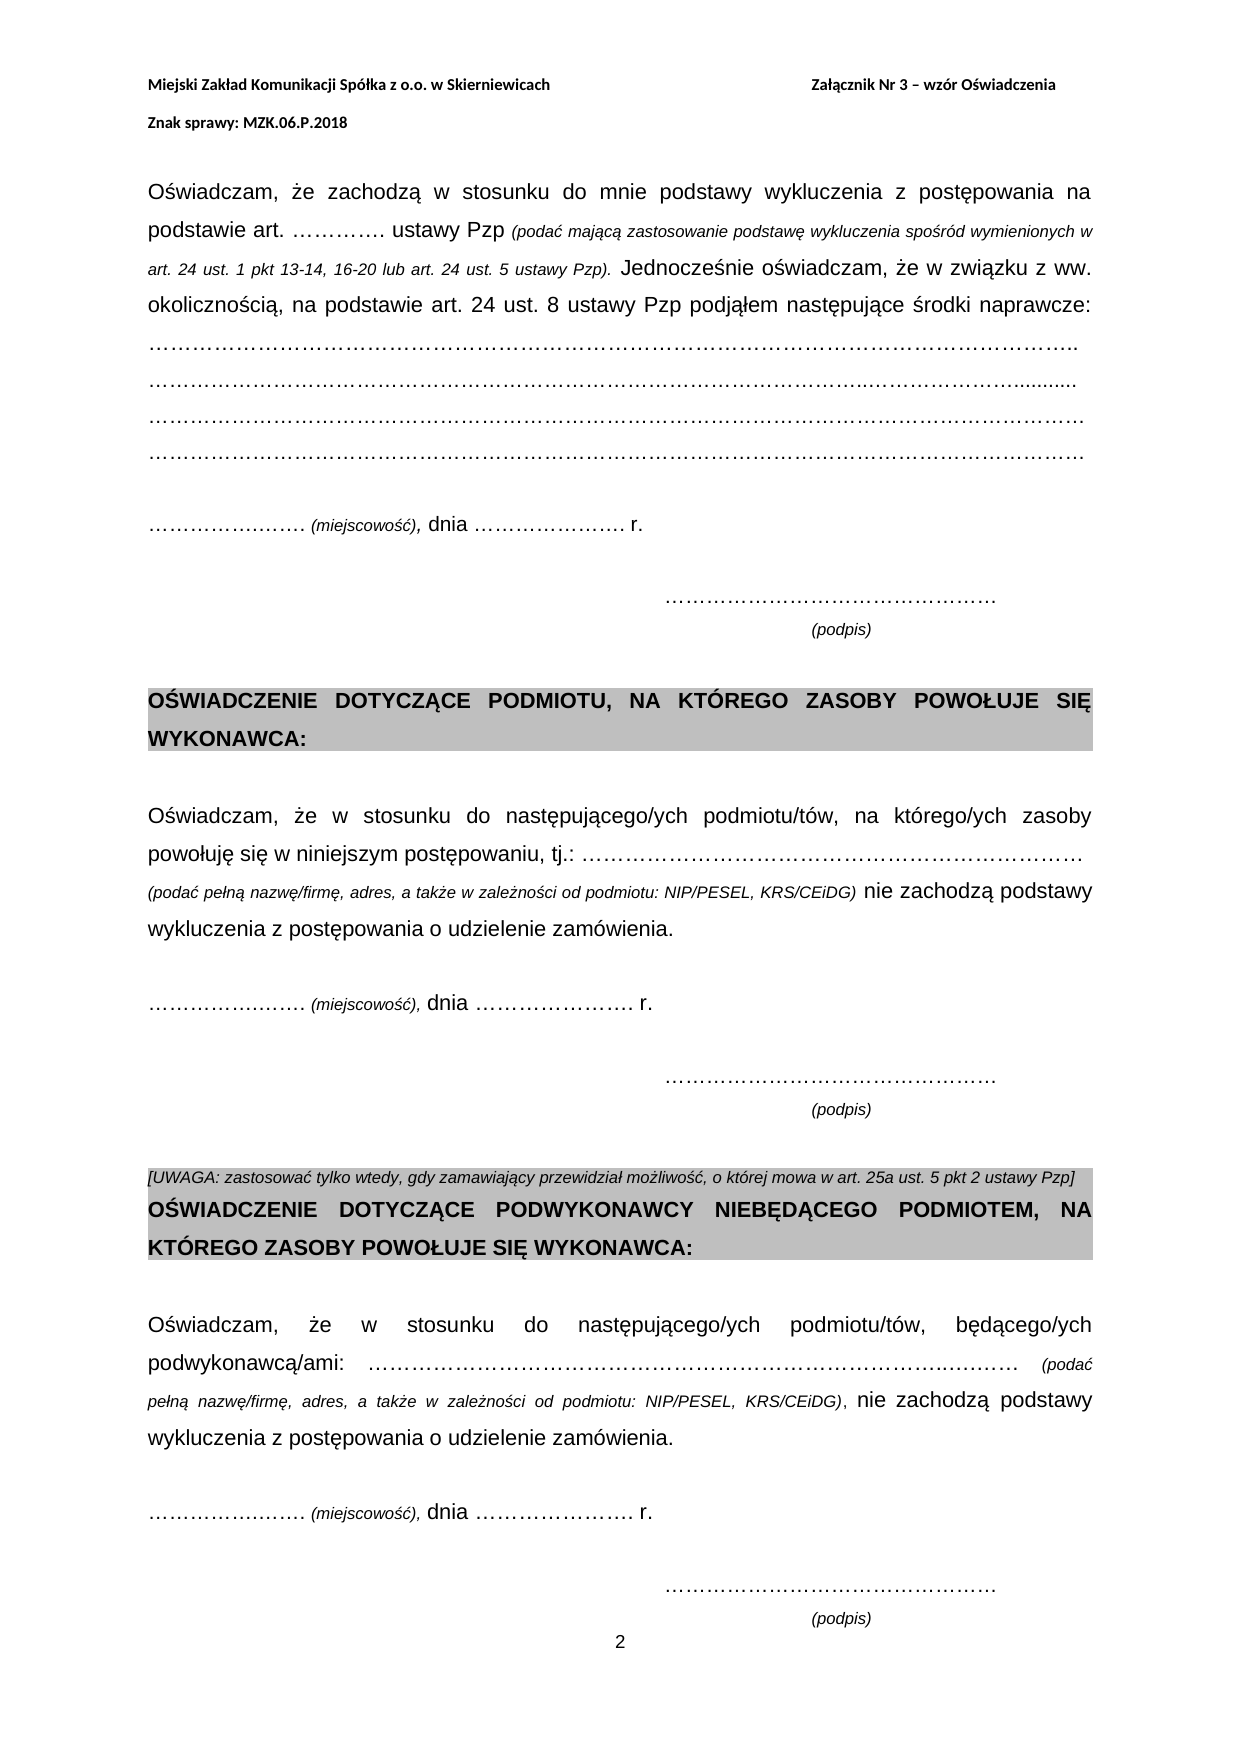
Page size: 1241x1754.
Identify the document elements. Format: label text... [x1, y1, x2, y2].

text Oświadczam, że w stosunku do następującego/ych podmiotu/tów, na którego/ych zasoby powołuję się w niniejszym postępowaniu, tj.: …………………………………………………………… (podać pełną nazwę/firmę, adres, a także w zależności od podmiotu: NIP/PESEL, KRS/CEiDG) nie zachodzą podstawy wykluczenia z postępowania o udzielenie zamówienia. [148, 803, 1093, 941]
text OŚWIADCZENIE DOTYCZĄCE PODMIOTU, NA KTÓREGO ZASOBY POWOŁUJE SIĘ WYKONAWCA: [148, 688, 1093, 751]
text …………….……. (miejscowość), dnia …………………. r. [148, 512, 1093, 536]
text (podpis) [738, 619, 1093, 639]
text Oświadczam, że zachodzą w stosunku do mnie podstawy wykluczenia z postępowania na podstawie art. …………. ustawy Pzp (podać mającą zastosowanie podstawę wykluczenia spośród wymienionych w art. 24 ust. 1 pkt 13-14, 16-20 lub art. 24 ust. 5 ustawy Pzp). Jednocześnie oświadczam, że w związku z ww. okolicznością, na podstawie art. 24 ust. 8 ustawy Pzp podjąłem następujące środki naprawcze: ……………………………………………………………………………………………………………….. [148, 179, 1093, 355]
text ………………………………………… [148, 1573, 1093, 1597]
text [UWAGA: zastosować tylko wtedy, gdy zamawiający przewidział możliwość, o której mowa w art. 25a ust. 5 pkt 2 ustawy Pzp] [148, 1168, 1093, 1187]
text ………………………………………… [148, 1064, 1093, 1088]
text …………….……. (miejscowość), dnia …………………. r. [148, 1499, 1093, 1524]
text …………………………………………………………………………………………..…………………...........……………………………………………………………………………………………………………………………………………………………………………………………………………………………………………… [148, 368, 1093, 464]
text (podpis) [738, 1100, 1093, 1119]
text Oświadczam, że w stosunku do następującego/ych podmiotu/tów, będącego/ych podwykonawcą/ami: ……………………………………………………………………..….…… (podać pełną nazwę/firmę, adres, a także w zależności od podmiotu: NIP/PESEL, KRS/CEiDG), nie zachodzą podstawy wykluczenia z postępowania o udzielenie zamówienia. [148, 1312, 1093, 1450]
text OŚWIADCZENIE DOTYCZĄCE PODWYKONAWCY NIEBĘDĄCEGO PODMIOTEM, NA KTÓREGO ZASOBY POWOŁUJE SIĘ WYKONAWCA: [148, 1197, 1093, 1260]
text ………………………………………… [148, 583, 1093, 607]
text …………….……. (miejscowość), dnia …………………. r. [148, 990, 1093, 1015]
text (podpis) [738, 1609, 1093, 1628]
